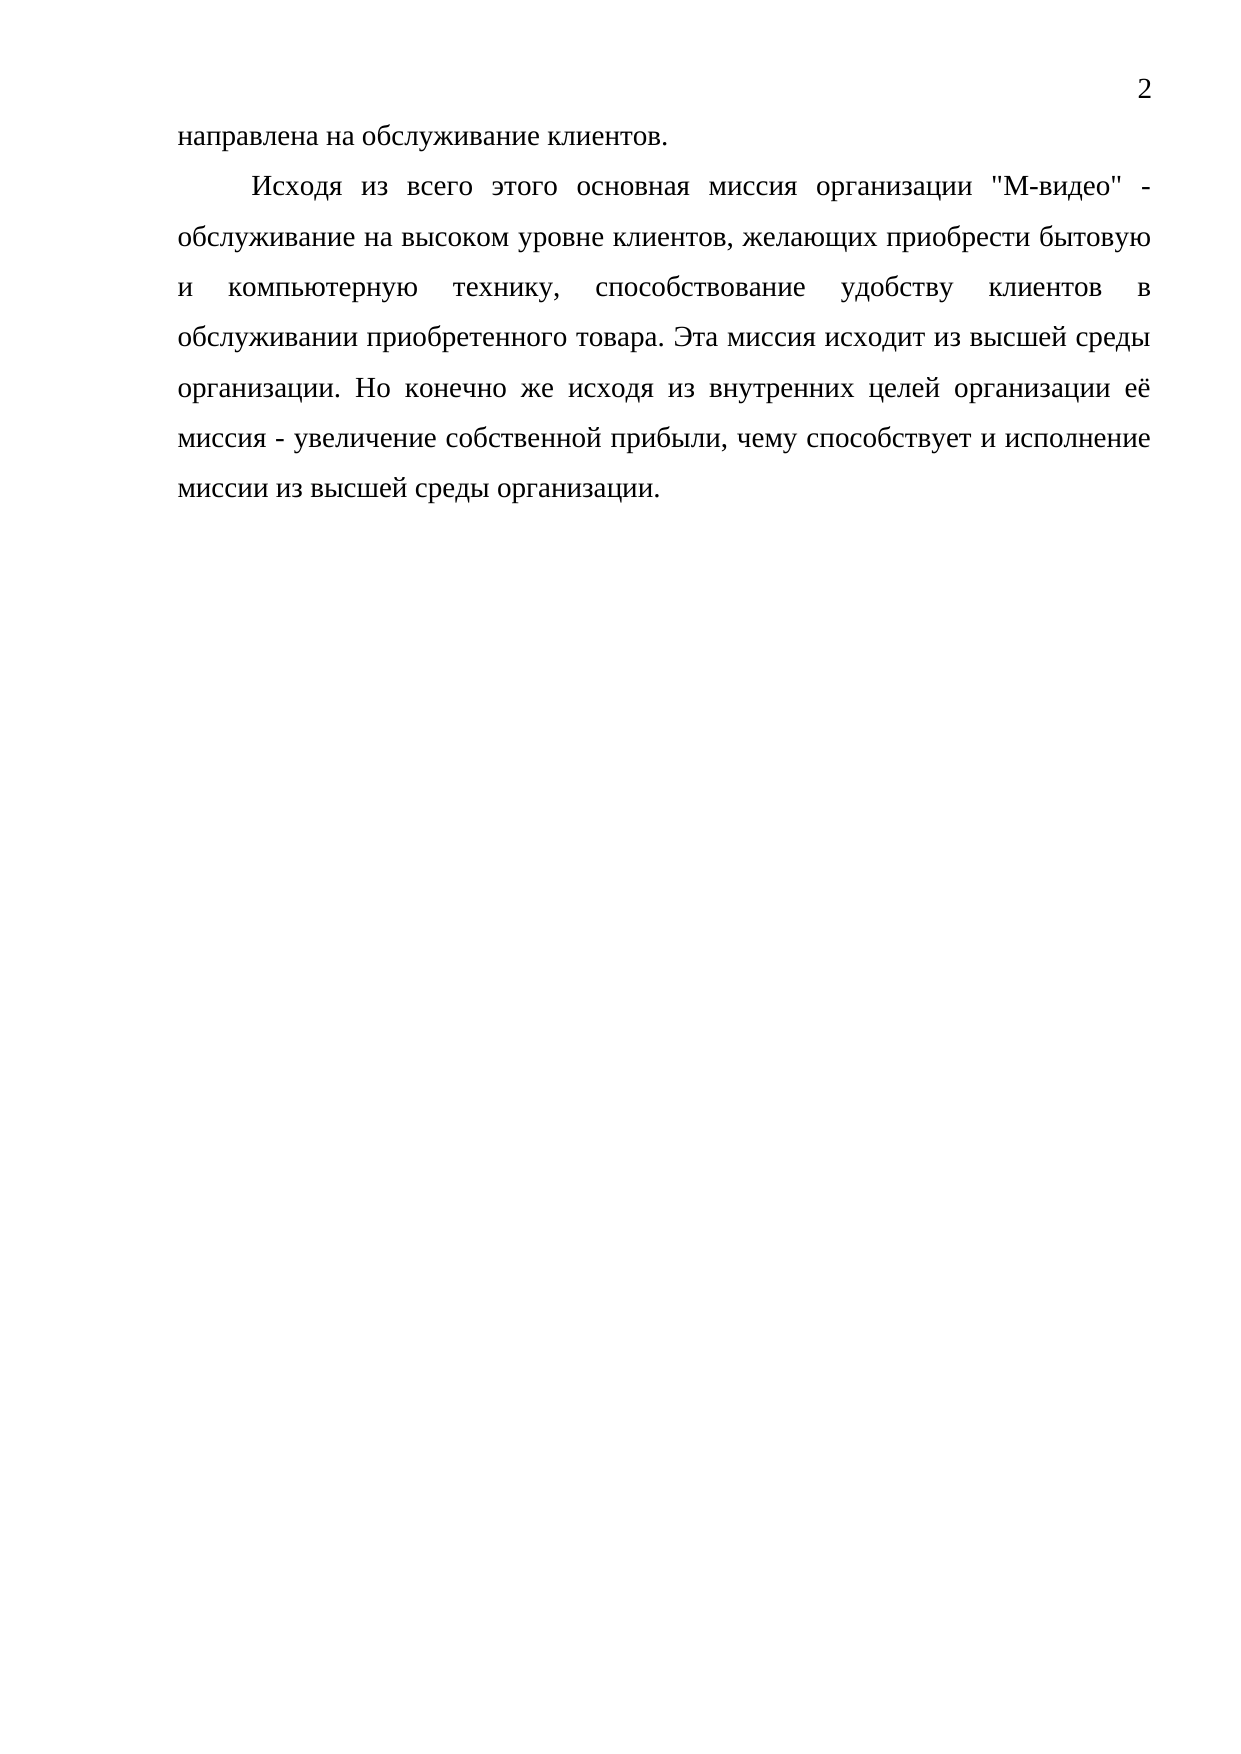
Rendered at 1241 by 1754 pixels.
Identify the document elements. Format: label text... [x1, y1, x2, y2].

text Исходя из всего этого основная миссия организации "М-видео" - обслуживание на высоком уровне клиентов, желающих приобрести бытовую и компьютерную технику, способствование удобству клиентов в обслуживании приобретенного товара. Эта миссия исходит из высшей среды организации. Но конечно же исходя из внутренних целей организации её миссия - увеличение собственной прибыли, чему способствует и исполнение миссии из высшей среды организации. [177, 168, 1152, 504]
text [177, 118, 1152, 152]
